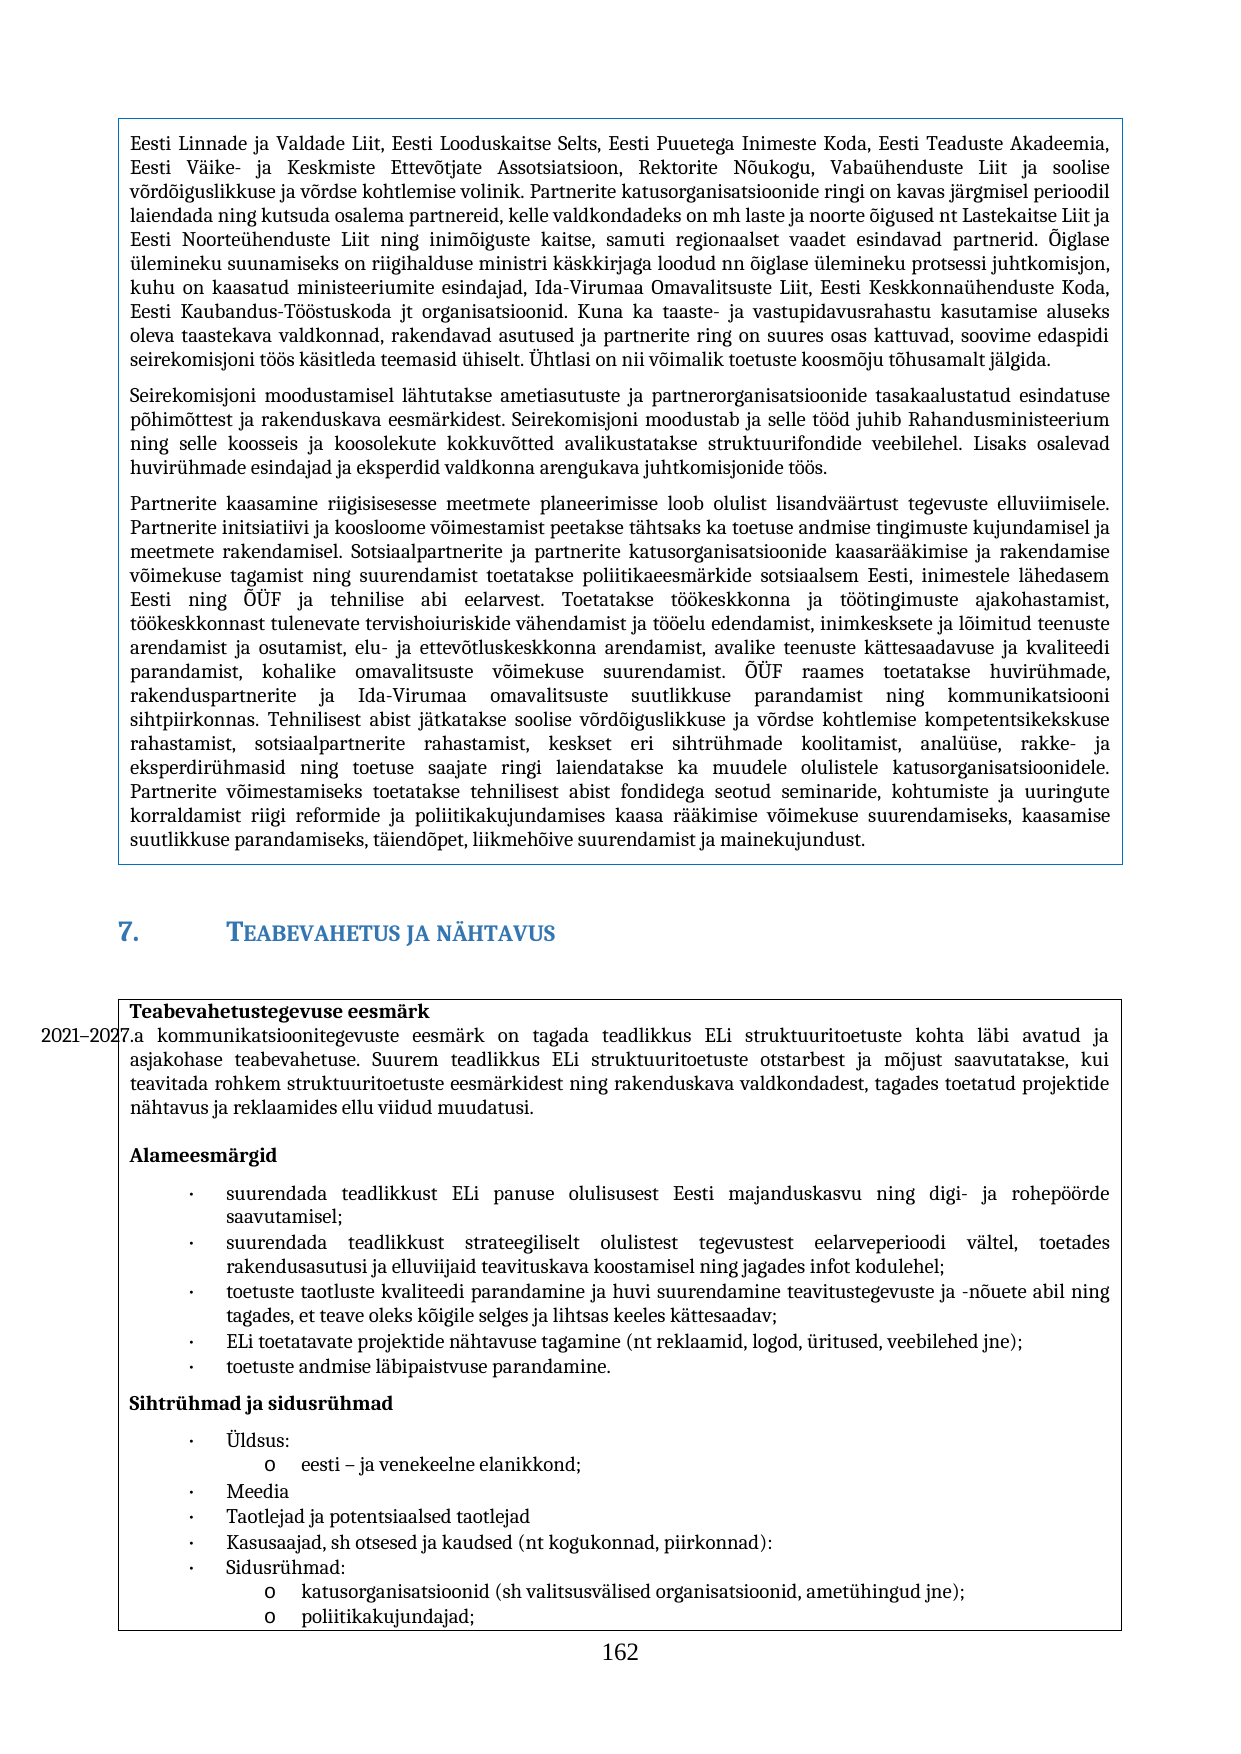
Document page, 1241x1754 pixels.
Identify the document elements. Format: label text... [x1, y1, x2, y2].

subtitle Teabevahetus ja nähtavus [118, 915, 1122, 948]
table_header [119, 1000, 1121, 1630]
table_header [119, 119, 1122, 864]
